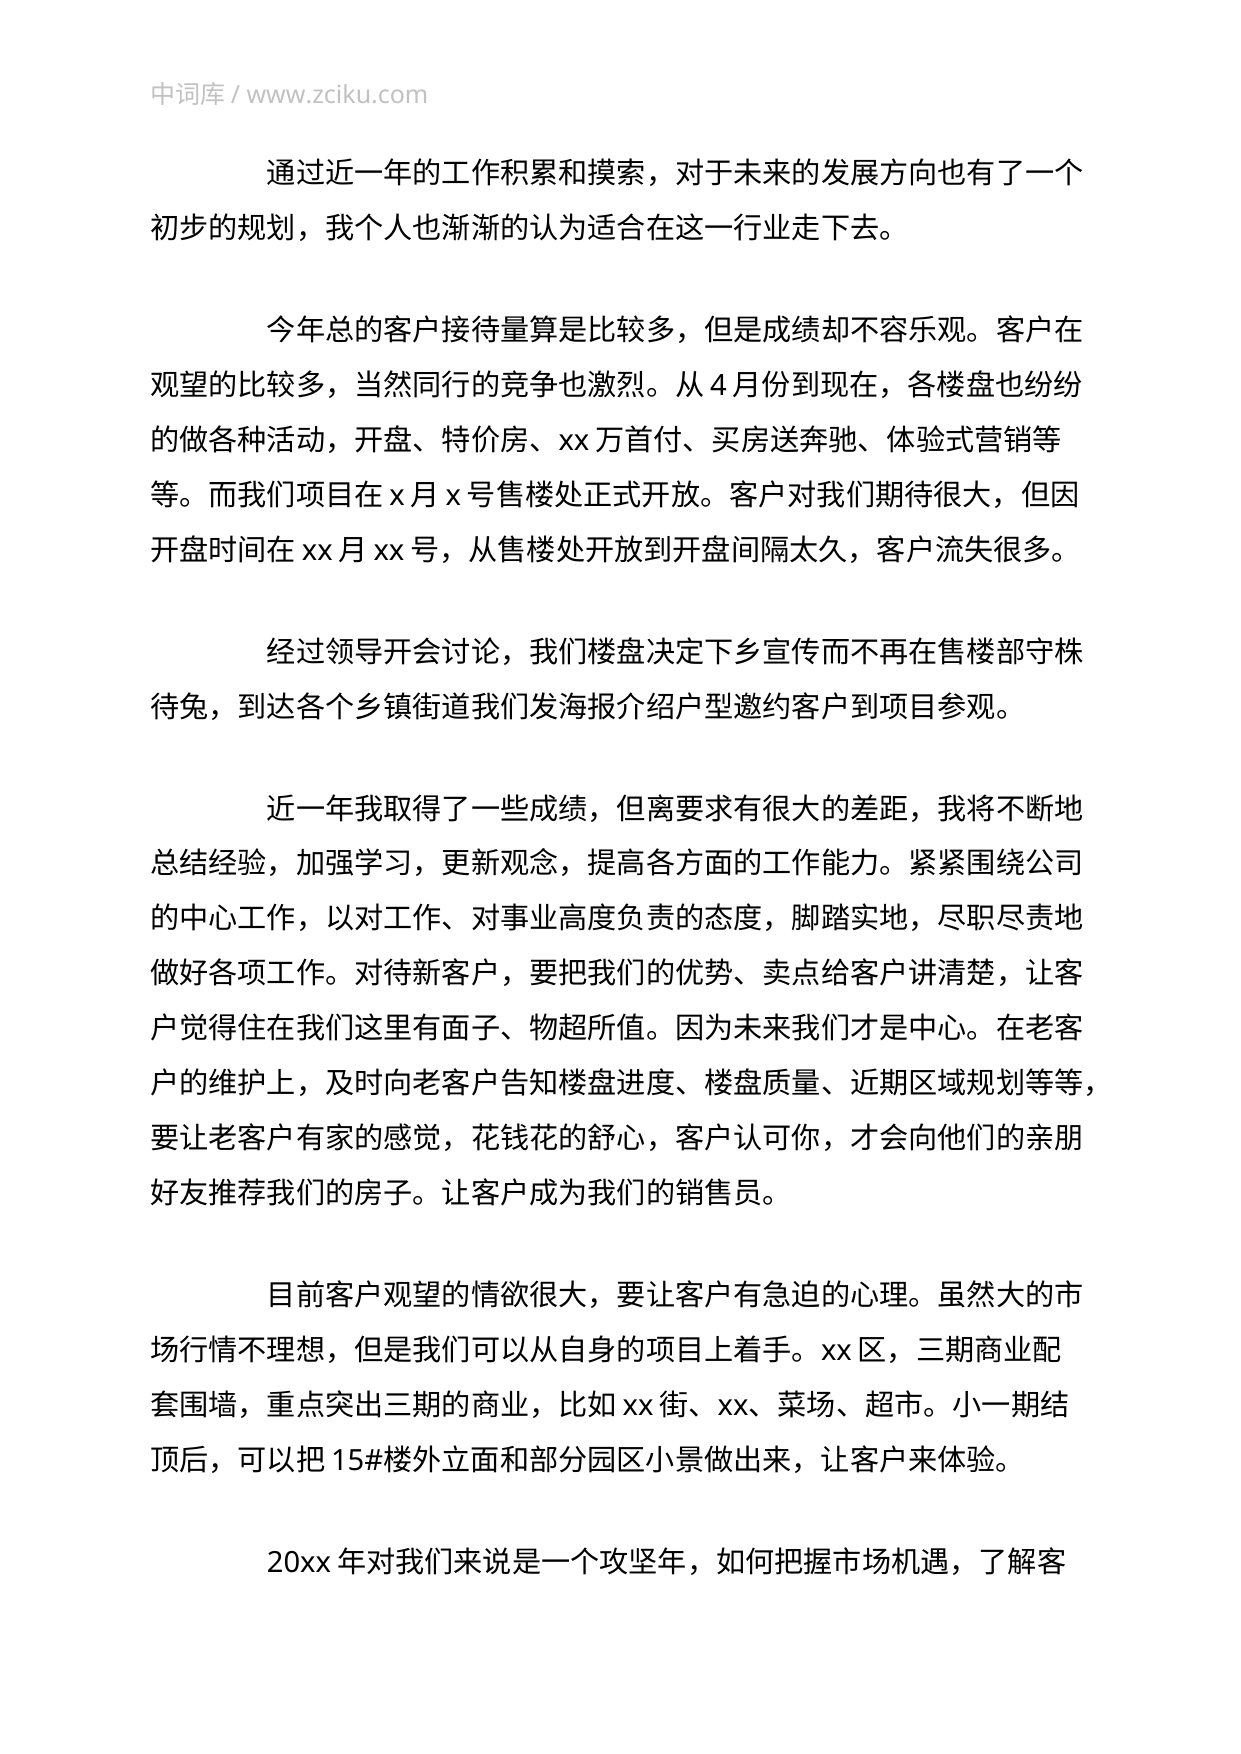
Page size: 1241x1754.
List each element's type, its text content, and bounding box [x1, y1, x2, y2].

text 近一年我取得了一些成绩，但离要求有很大的差距，我将不断地总结经验，加强学习，更新观念，提高各方面的工作能力。紧紧围绕公司的中心工作，以对工作、对事业高度负责的态度，脚踏实地，尽职尽责地做好各项工作。对待新客户，要把我们的优势、卖点给客户讲清楚，让客户觉得住在我们这里有面子、物超所值。因为未来我们才是中心。在老客户的维护上，及时向老客户告知楼盘进度、楼盘质量、近期区域规划等等，要让老客户有家的感觉，花钱花的舒心，客户认可你，才会向他们的亲朋好友推荐我们的房子。让客户成为我们的销售员。 [150, 785, 1090, 1212]
text 经过领导开会讨论，我们楼盘决定下乡宣传而不再在售楼部守株待兔，到达各个乡镇街道我们发海报介绍户型邀约客户到项目参观。 [150, 628, 1090, 726]
text 目前客户观望的情欲很大，要让客户有急迫的心理。虽然大的市场行情不理想，但是我们可以从自身的项目上着手。xx区，三期商业配套围墙，重点突出三期的商业，比如xx街、xx、菜场、超市。小一期结顶后，可以把15#楼外立面和部分园区小景做出来，让客户来体验。 [150, 1271, 1090, 1478]
text 今年总的客户接待量算是比较多，但是成绩却不容乐观。客户在观望的比较多，当然同行的竞争也激烈。从4月份到现在，各楼盘也纷纷的做各种活动，开盘、特价房、xx万首付、买房送奔驰、体验式营销等等。而我们项目在x月x号售楼处正式开放。客户对我们期待很大，但因开盘时间在xx月xx号，从售楼处开放到开盘间隔太久，客户流失很多。 [150, 307, 1090, 569]
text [150, 1538, 1090, 1581]
text 通过近一年的工作积累和摸索，对于未来的发展方向也有了一个初步的规划，我个人也渐渐的认为适合在这一行业走下去。 [150, 150, 1090, 247]
